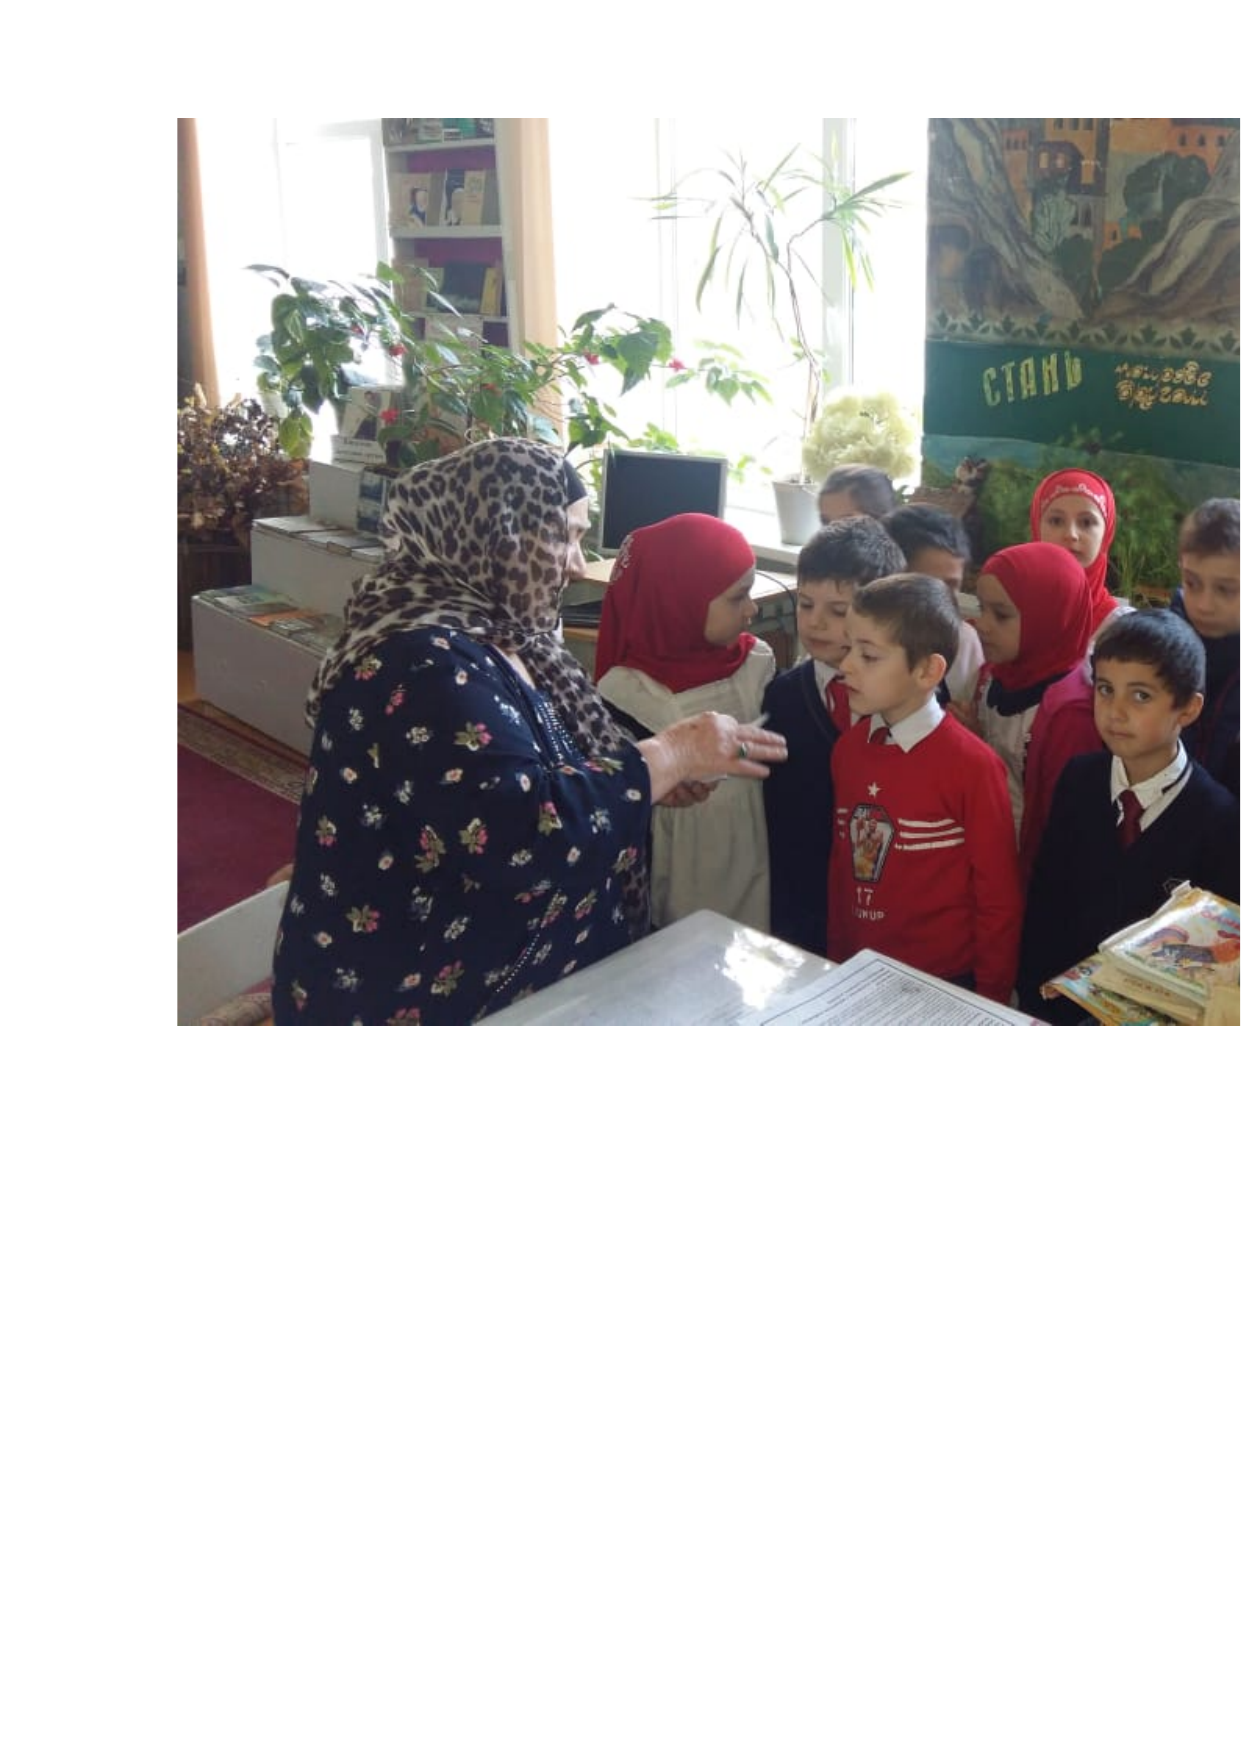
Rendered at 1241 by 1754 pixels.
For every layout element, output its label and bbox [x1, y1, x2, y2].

picture [177, 118, 1241, 1026]
